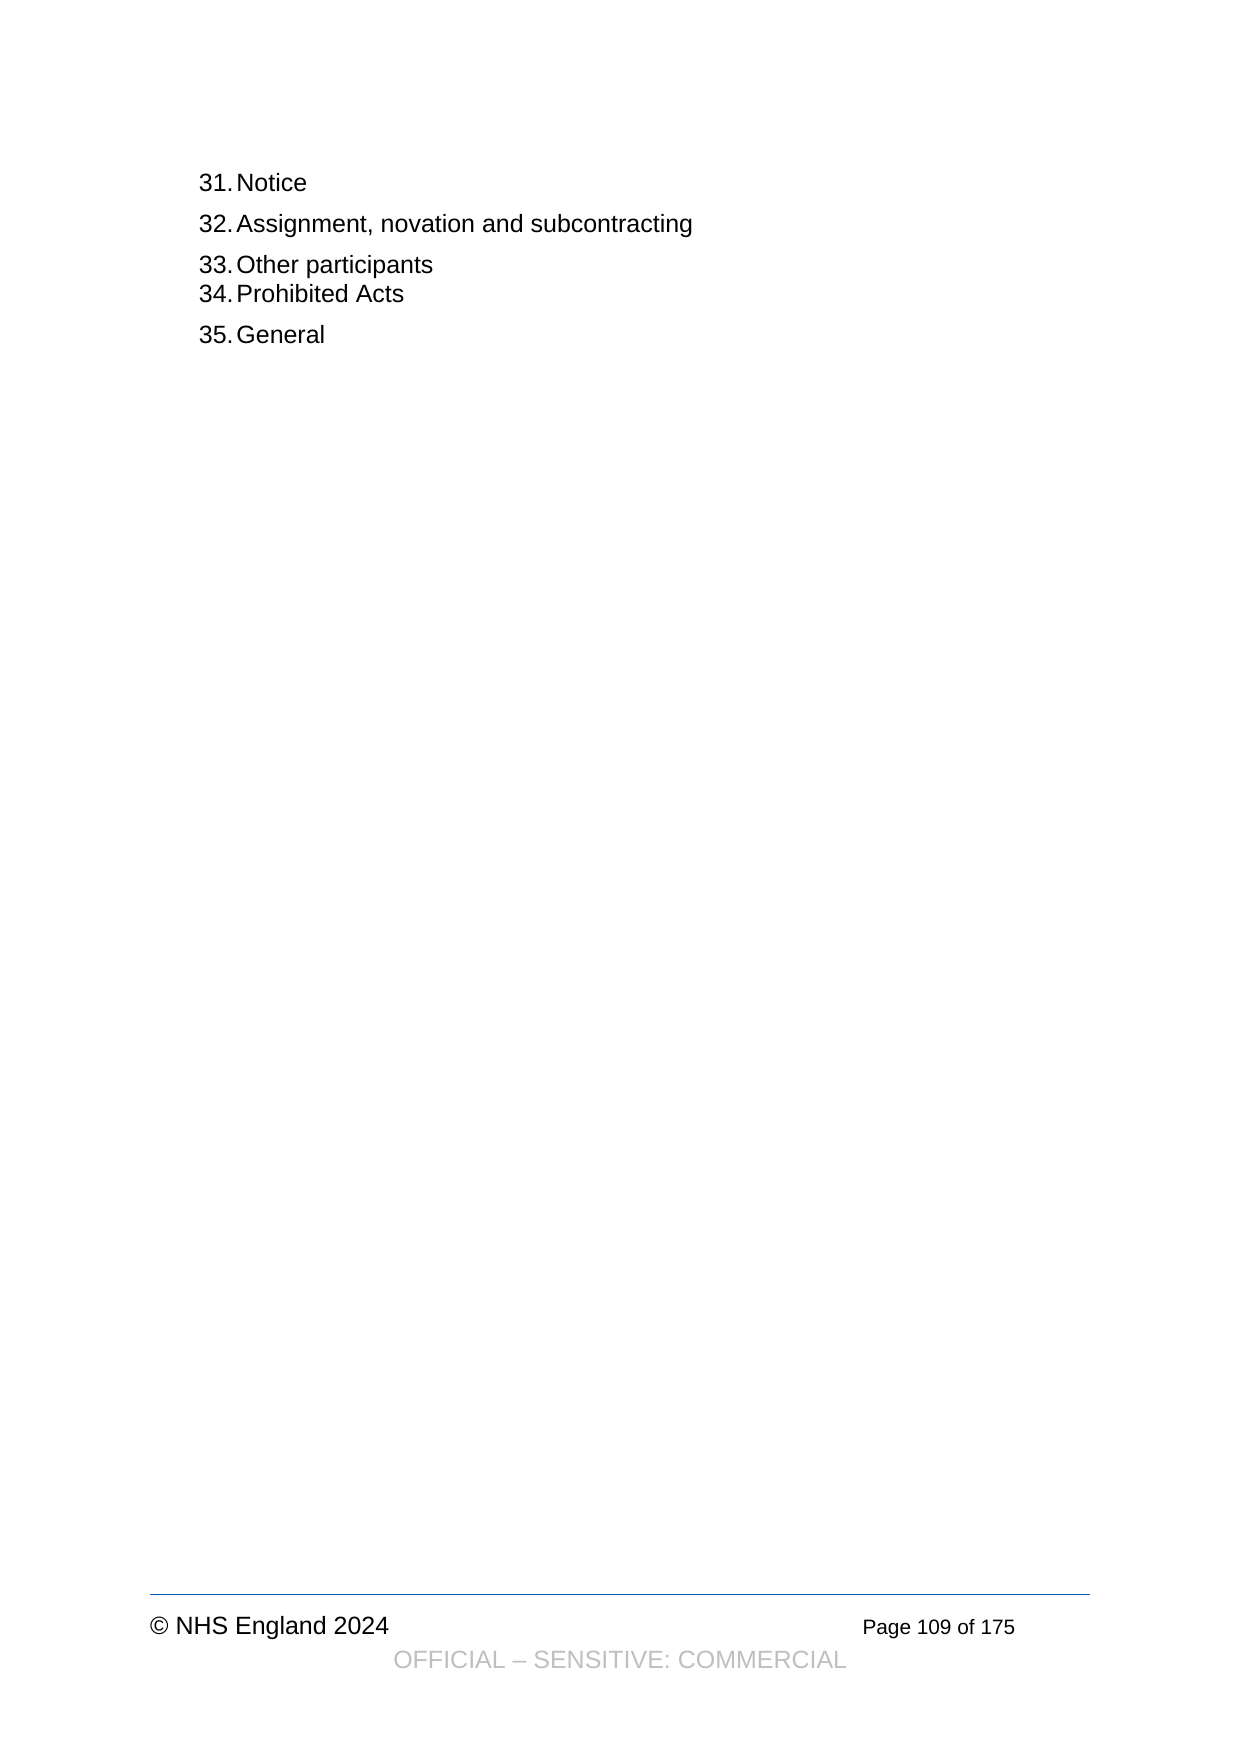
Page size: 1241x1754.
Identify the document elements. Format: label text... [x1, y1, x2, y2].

table_cell Notice [150, 161, 949, 202]
table_cell General [150, 314, 949, 355]
table_cell Other participants Prohibited Acts [150, 244, 949, 314]
table_cell Assignment, novation and subcontracting [150, 203, 949, 244]
